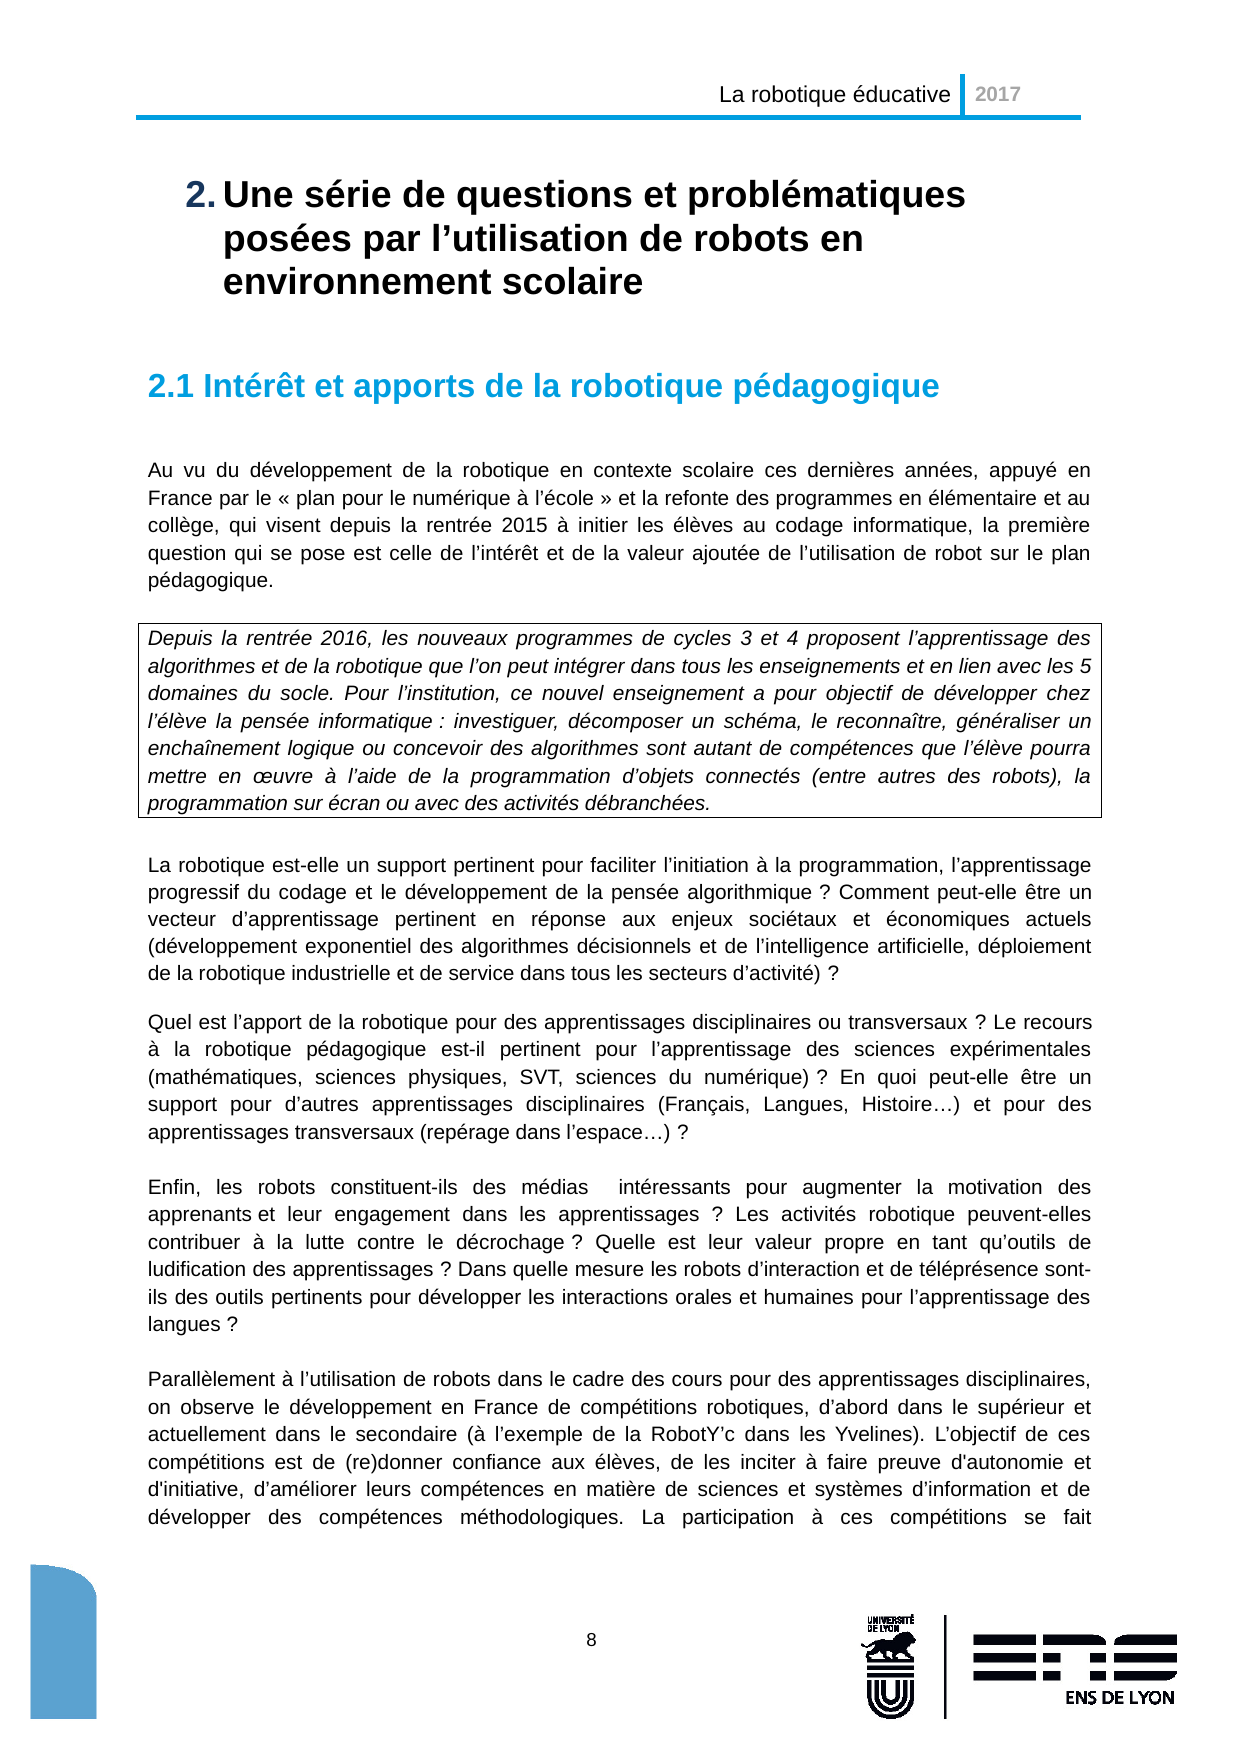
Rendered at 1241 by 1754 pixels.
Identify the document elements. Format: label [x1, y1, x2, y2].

picture [0, 1547, 1241, 1754]
